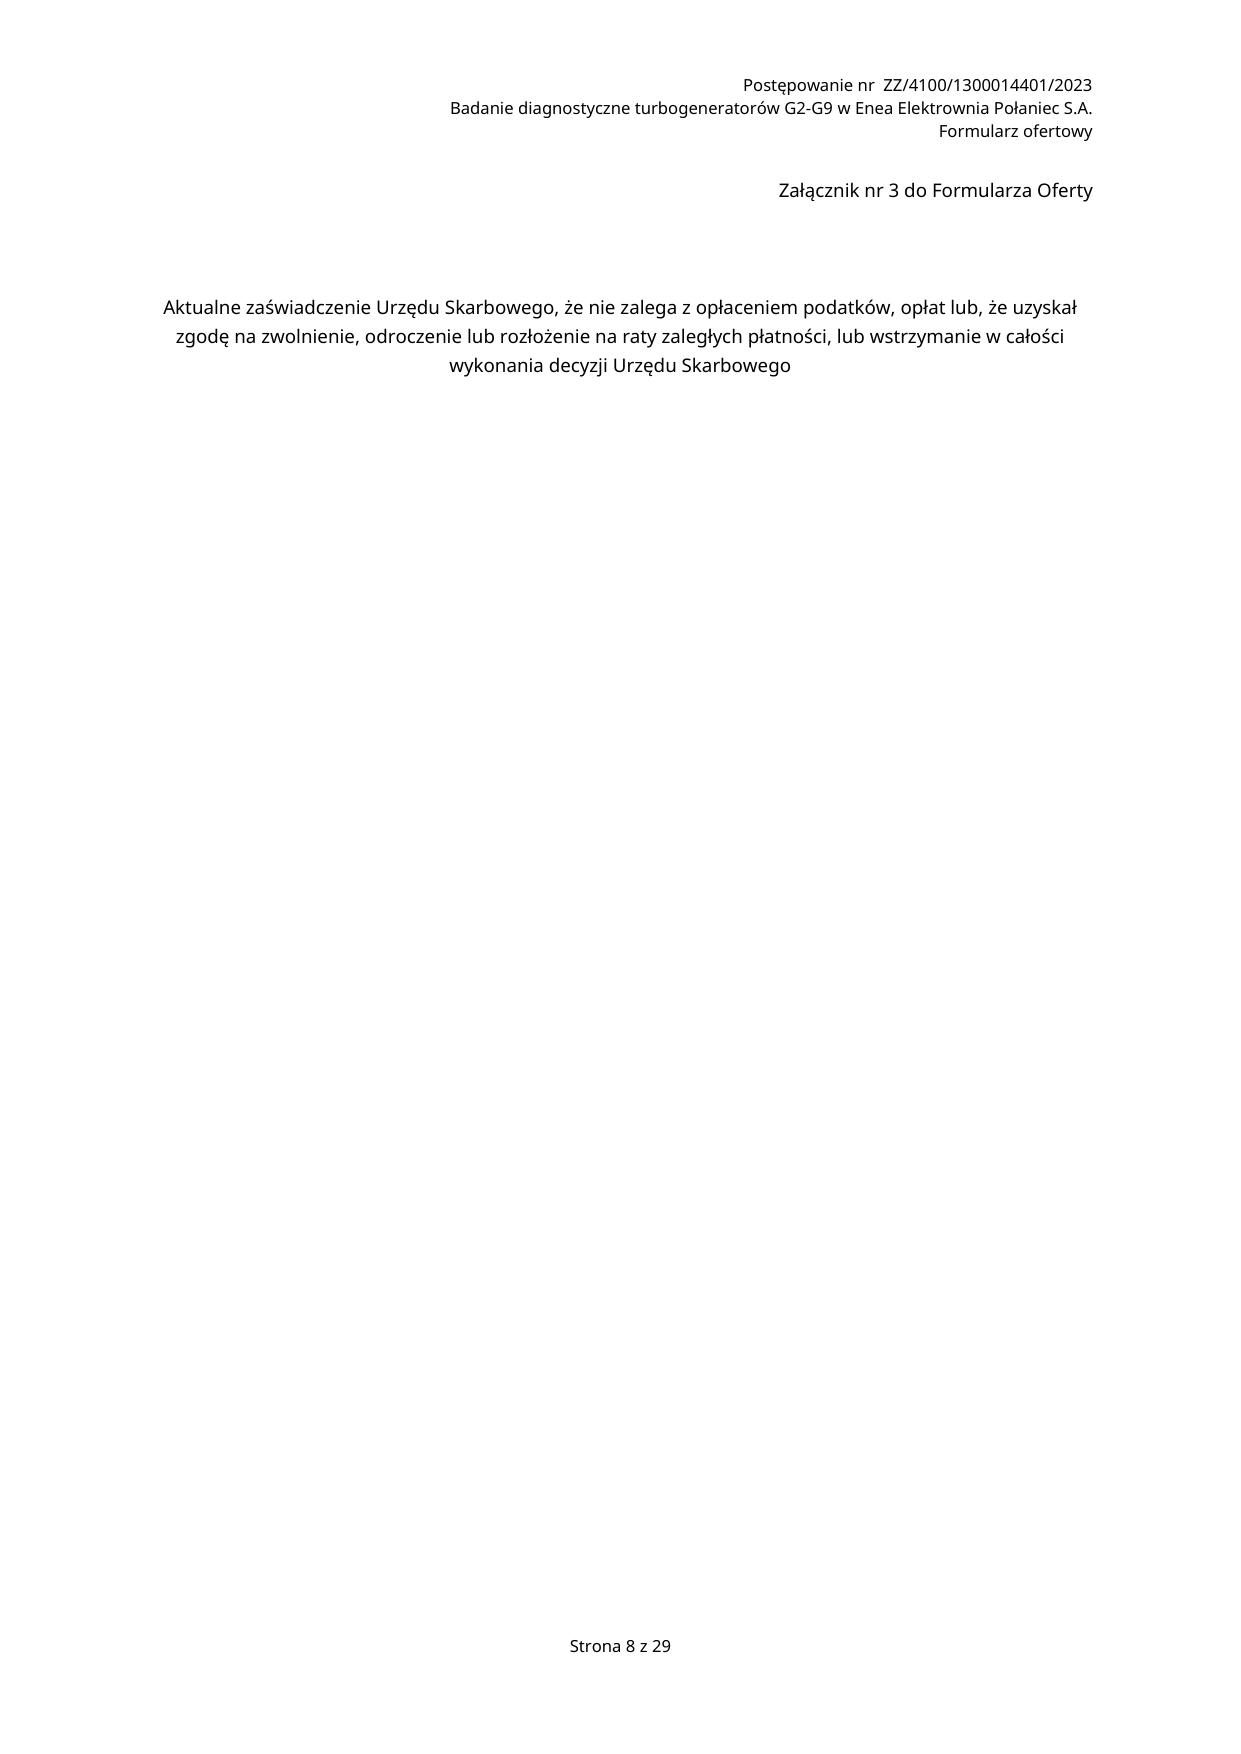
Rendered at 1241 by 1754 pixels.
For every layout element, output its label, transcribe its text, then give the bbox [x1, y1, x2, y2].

text Załącznik nr 3 do Formularza Oferty [148, 177, 1093, 202]
text Aktualne zaświadczenie Urzędu Skarbowego, że nie zalega z opłaceniem podatków, opłat lub, że uzyskał zgodę na zwolnienie, odroczenie lub rozłożenie na raty zaległych płatności, lub wstrzymanie w całości wykonania decyzji Urzędu Skarbowego [148, 294, 1093, 378]
